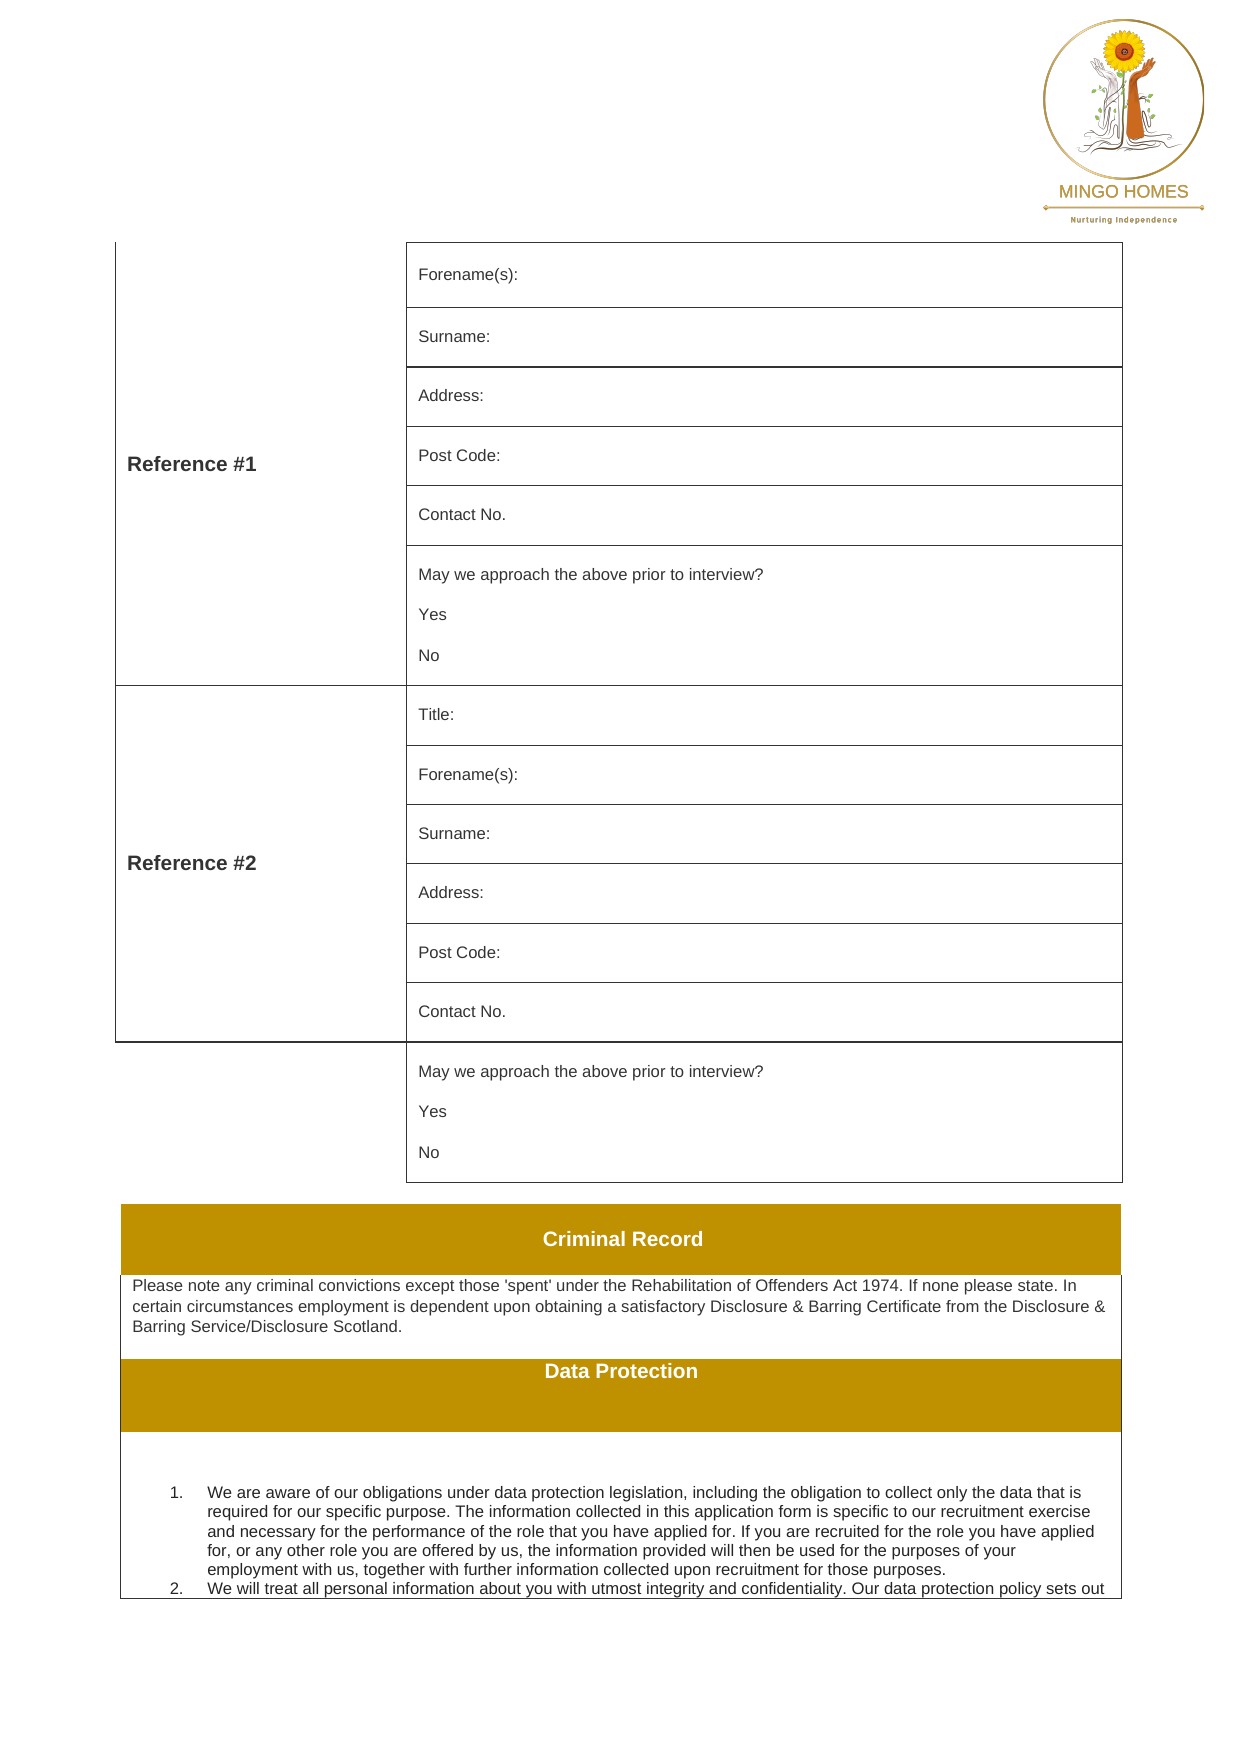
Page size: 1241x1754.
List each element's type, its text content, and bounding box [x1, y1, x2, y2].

table_cell Please note any criminal convictions except those 'spent' under the Rehabilitation of Offenders Act 1974. If none please state. In certain circumstances employment is dependent upon obtaining a satisfactory Disclosure & Barring Certificate from the Disclosure & Barring Service/Disclosure Scotland. [121, 1276, 1121, 1358]
table_cell Surname: [407, 805, 1122, 863]
table_cell May we approach the above prior to interview? Yes No [407, 1043, 1122, 1182]
table_cell Post Code: [407, 924, 1122, 982]
table_cell Address: [407, 368, 1122, 426]
table_cell Address: [407, 864, 1122, 923]
table_cell Post Code: [407, 427, 1122, 485]
table_cell Data Protection [121, 1359, 1121, 1432]
table_cell Contact No. [407, 486, 1122, 544]
table_cell May we approach the above prior to interview? Yes No [407, 546, 1122, 685]
table_cell Reference #2 [116, 686, 406, 1041]
picture [1043, 19, 1205, 224]
table_header Criminal Record [121, 1204, 1121, 1275]
table_cell Reference #1 [116, 243, 406, 685]
table_cell Forename(s): [407, 746, 1122, 804]
table_cell Contact No. [407, 983, 1122, 1041]
table_cell Surname: [407, 308, 1122, 366]
table_cell Forename(s): [407, 243, 1122, 307]
table_cell Title: [407, 686, 1122, 744]
